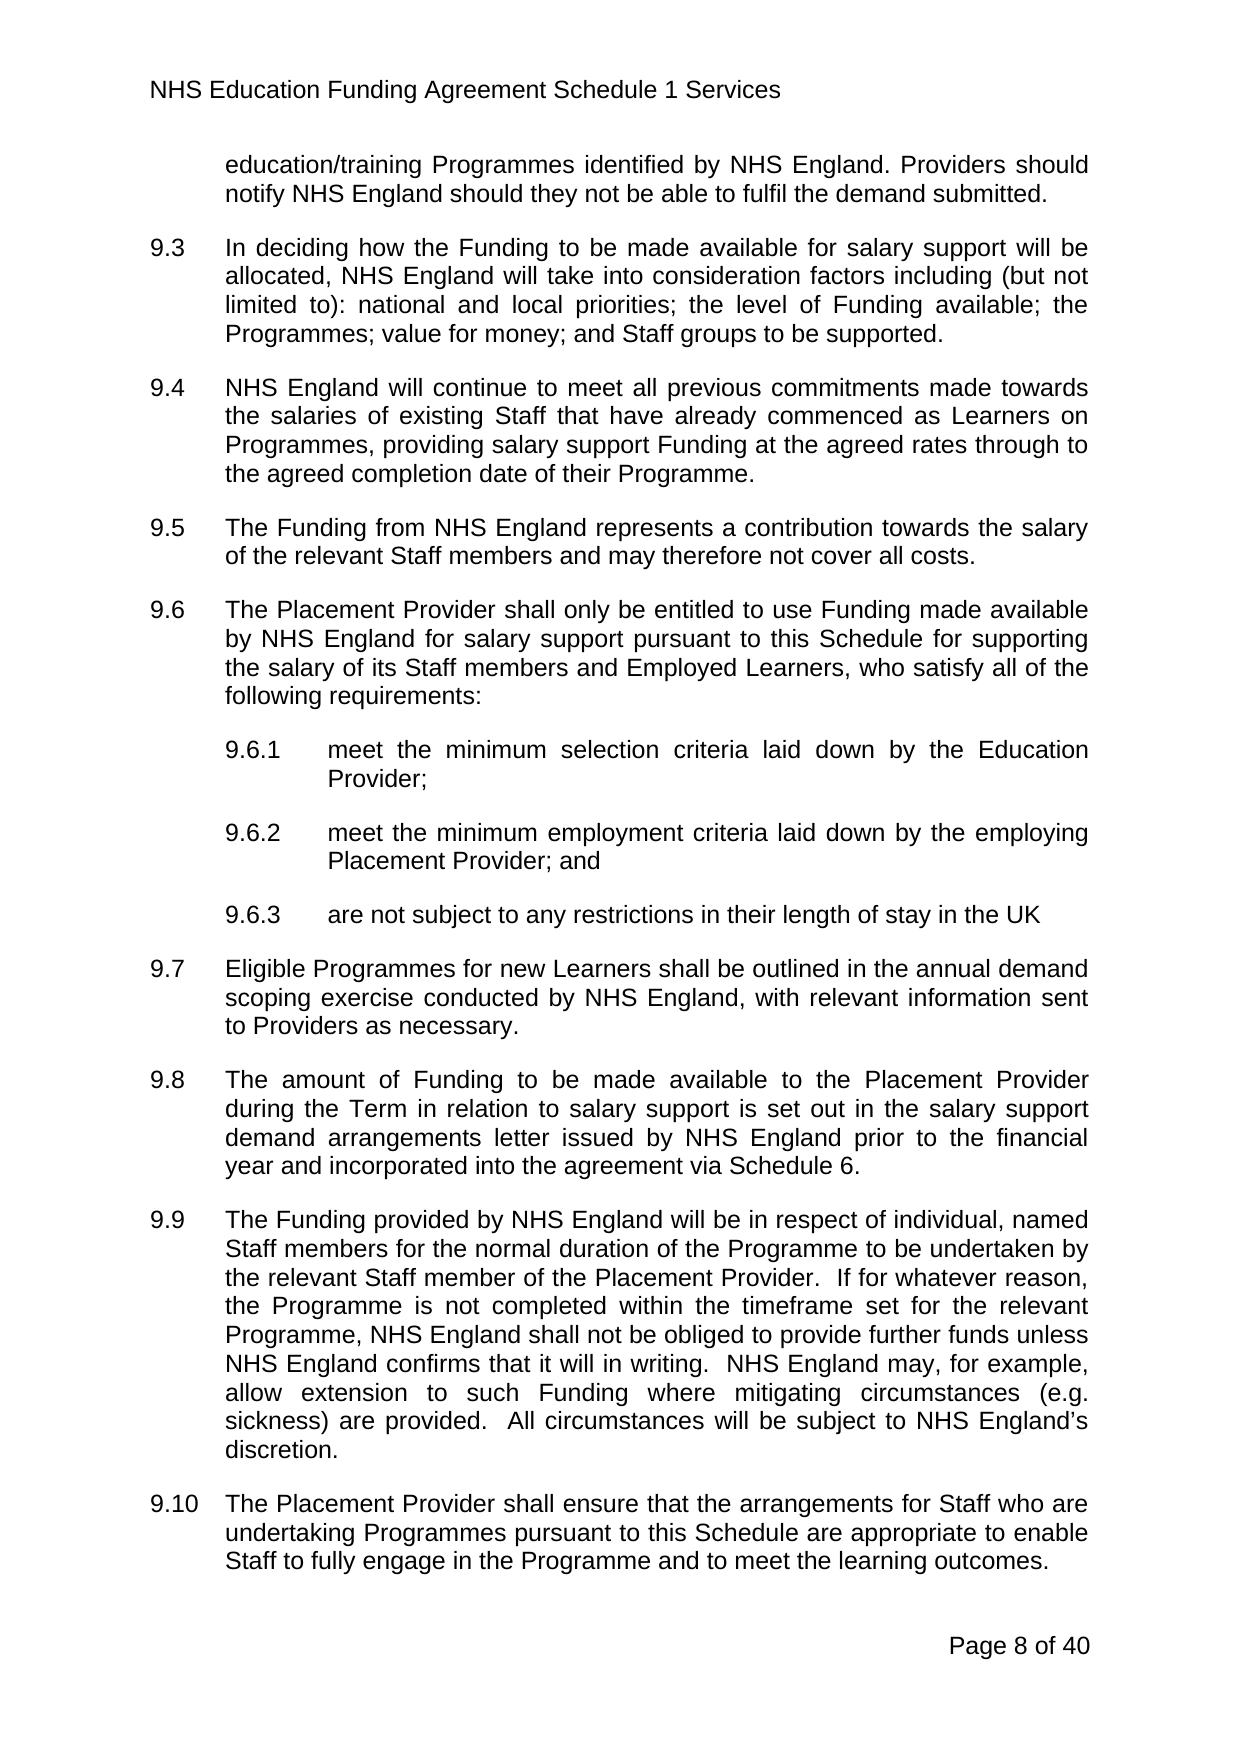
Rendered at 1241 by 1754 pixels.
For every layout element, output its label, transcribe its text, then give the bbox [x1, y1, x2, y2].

text The amount of Funding to be made available to the Placement Provider during the Term in relation to salary support is set out in the salary support demand arrangements letter issued by NHS England prior to the financial year and incorporated into the agreement via Schedule 6. [150, 1065, 1090, 1180]
text Eligible Programmes for new Learners shall be outlined in the annual demand scoping exercise conducted by NHS England, with relevant information sent to Providers as necessary. [150, 954, 1090, 1040]
text NHS England will continue to meet all previous commitments made towards the salaries of existing Staff that have already commenced as Learners on Programmes, providing salary support Funding at the agreed rates through to the agreed completion date of their Programme. [150, 372, 1090, 487]
text In deciding how the Funding to be made available for salary support will be allocated, NHS England will take into consideration factors including (but not limited to): national and local priorities; the level of Funding available; the Programmes; value for money; and Staff groups to be supported. [150, 232, 1090, 347]
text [150, 150, 1090, 207]
text are not subject to any restrictions in their length of stay in the UK [225, 900, 1090, 929]
text The Placement Provider shall only be entitled to use Funding made available by NHS England for salary support pursuant to this Schedule for supporting the salary of its Staff members and Employed Learners, who satisfy all of the following requirements: [150, 595, 1090, 710]
text meet the minimum selection criteria laid down by the Education Provider; [225, 735, 1090, 792]
text meet the minimum employment criteria laid down by the employing Placement Provider; and [225, 817, 1090, 875]
text The Funding from NHS England represents a contribution towards the salary of the relevant Staff members and may therefore not cover all costs. [150, 512, 1090, 570]
text The Funding provided by NHS England will be in respect of individual, named Staff members for the normal duration of the Programme to be undertaken by the relevant Staff member of the Placement Provider. If for whatever reason, the Programme is not completed within the timeframe set for the relevant Programme, NHS England shall not be obliged to provide further funds unless NHS England confirms that it will in writing. NHS England may, for example, allow extension to such Funding where mitigating circumstances (e.g. sickness) are provided. All circumstances will be subject to NHS England’s discretion. [150, 1205, 1090, 1464]
text The Placement Provider shall ensure that the arrangements for Staff who are undertaking Programmes pursuant to this Schedule are appropriate to enable Staff to fully engage in the Programme and to meet the learning outcomes. [150, 1489, 1090, 1575]
